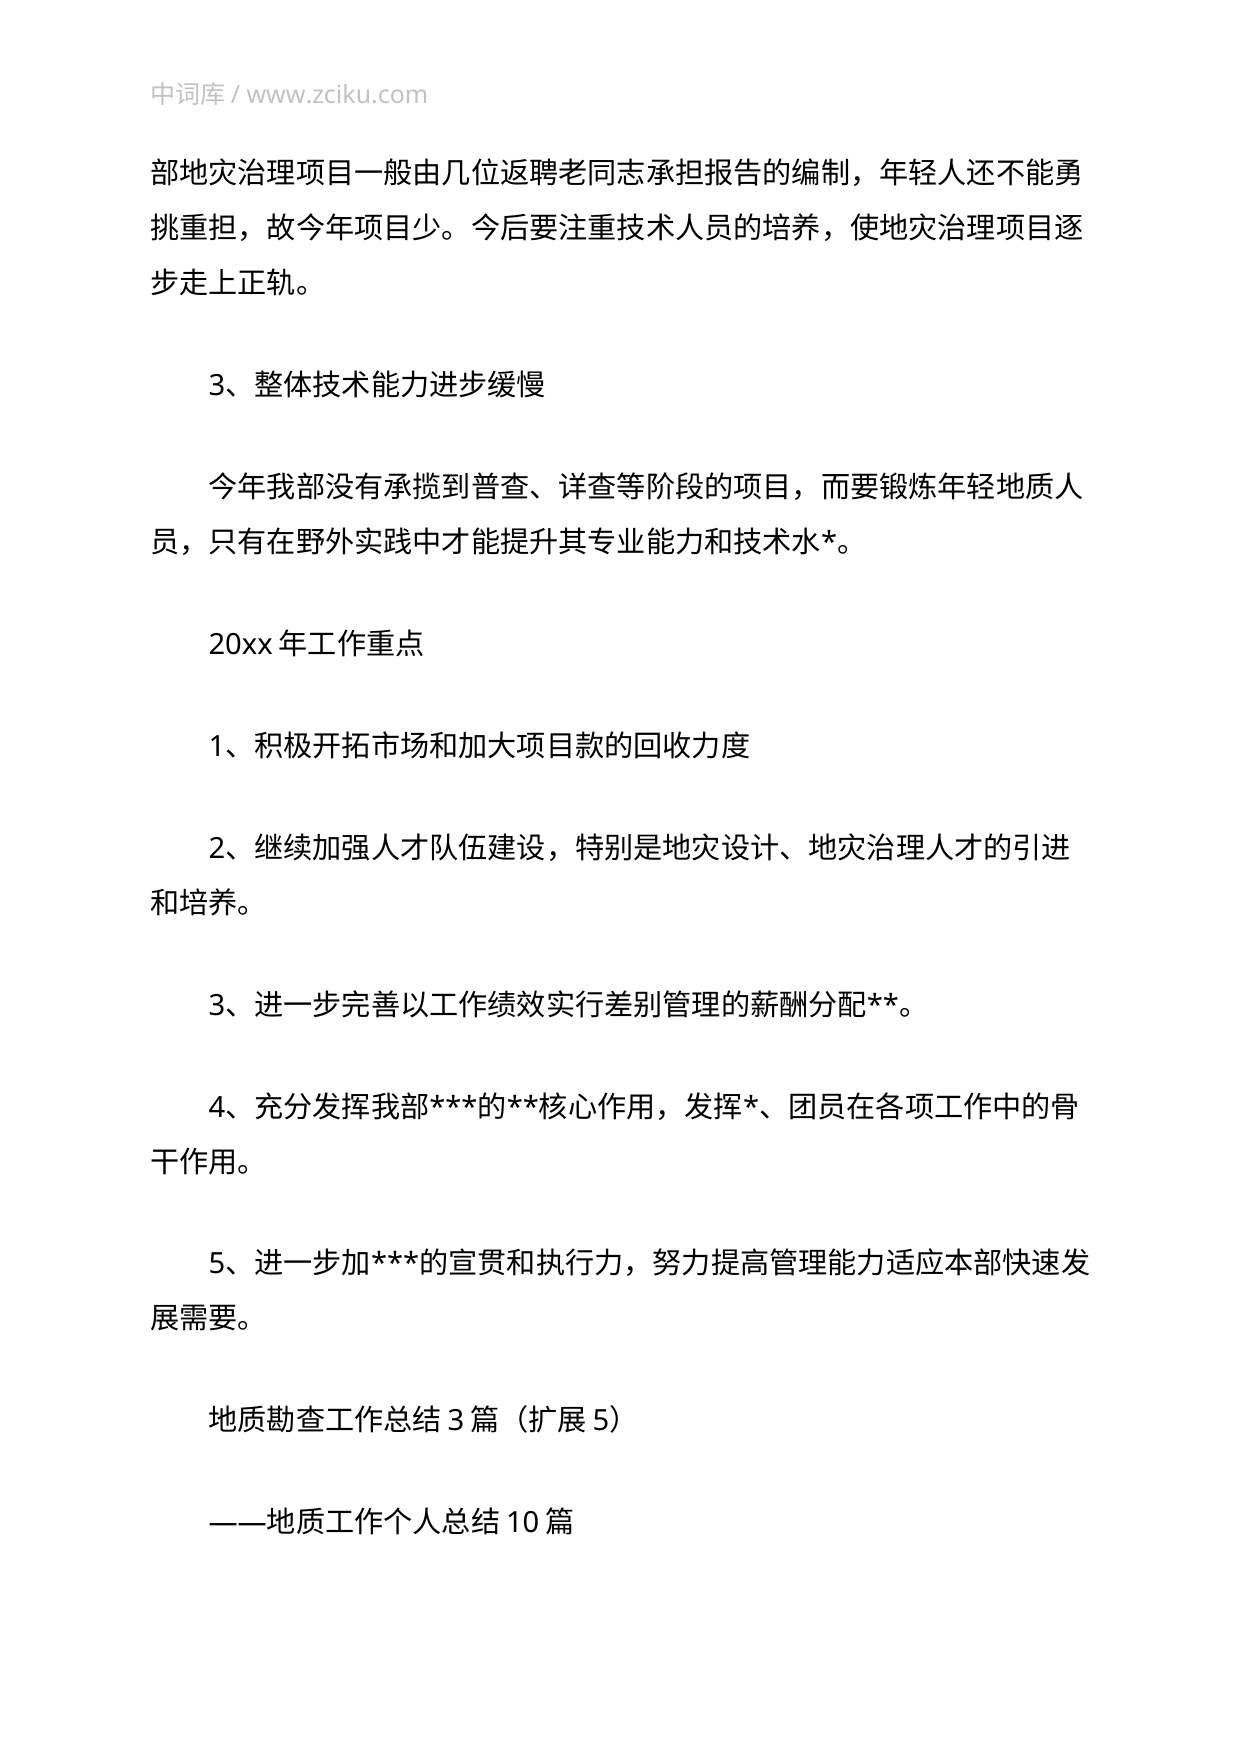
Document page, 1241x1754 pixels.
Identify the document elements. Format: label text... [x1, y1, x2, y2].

text ——地质工作个人总结10篇 [150, 1499, 1090, 1541]
text 地质勘查工作总结3篇（扩展5） [150, 1397, 1090, 1439]
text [150, 150, 1090, 302]
text 2、继续加强人才队伍建设，特别是地灾设计、地灾治理人才的引进和培养。 [150, 824, 1090, 922]
text 5、进一步加***的宣贯和执行力，努力提高管理能力适应本部快速发展需要。 [150, 1240, 1090, 1337]
text 1、积极开拓市场和加大项目款的回收力度 [150, 722, 1090, 765]
text 4、充分发挥我部***的**核心作用，发挥*、团员在各项工作中的骨干作用。 [150, 1083, 1090, 1180]
text 3、整体技术能力进步缓慢 [150, 362, 1090, 404]
text 20xx年工作重点 [150, 620, 1090, 663]
text 今年我部没有承揽到普查、详查等阶段的项目，而要锻炼年轻地质人员，只有在野外实践中才能提升其专业能力和技术水*。 [150, 463, 1090, 561]
text 3、进一步完善以工作绩效实行差别管理的薪酬分配**。 [150, 981, 1090, 1023]
